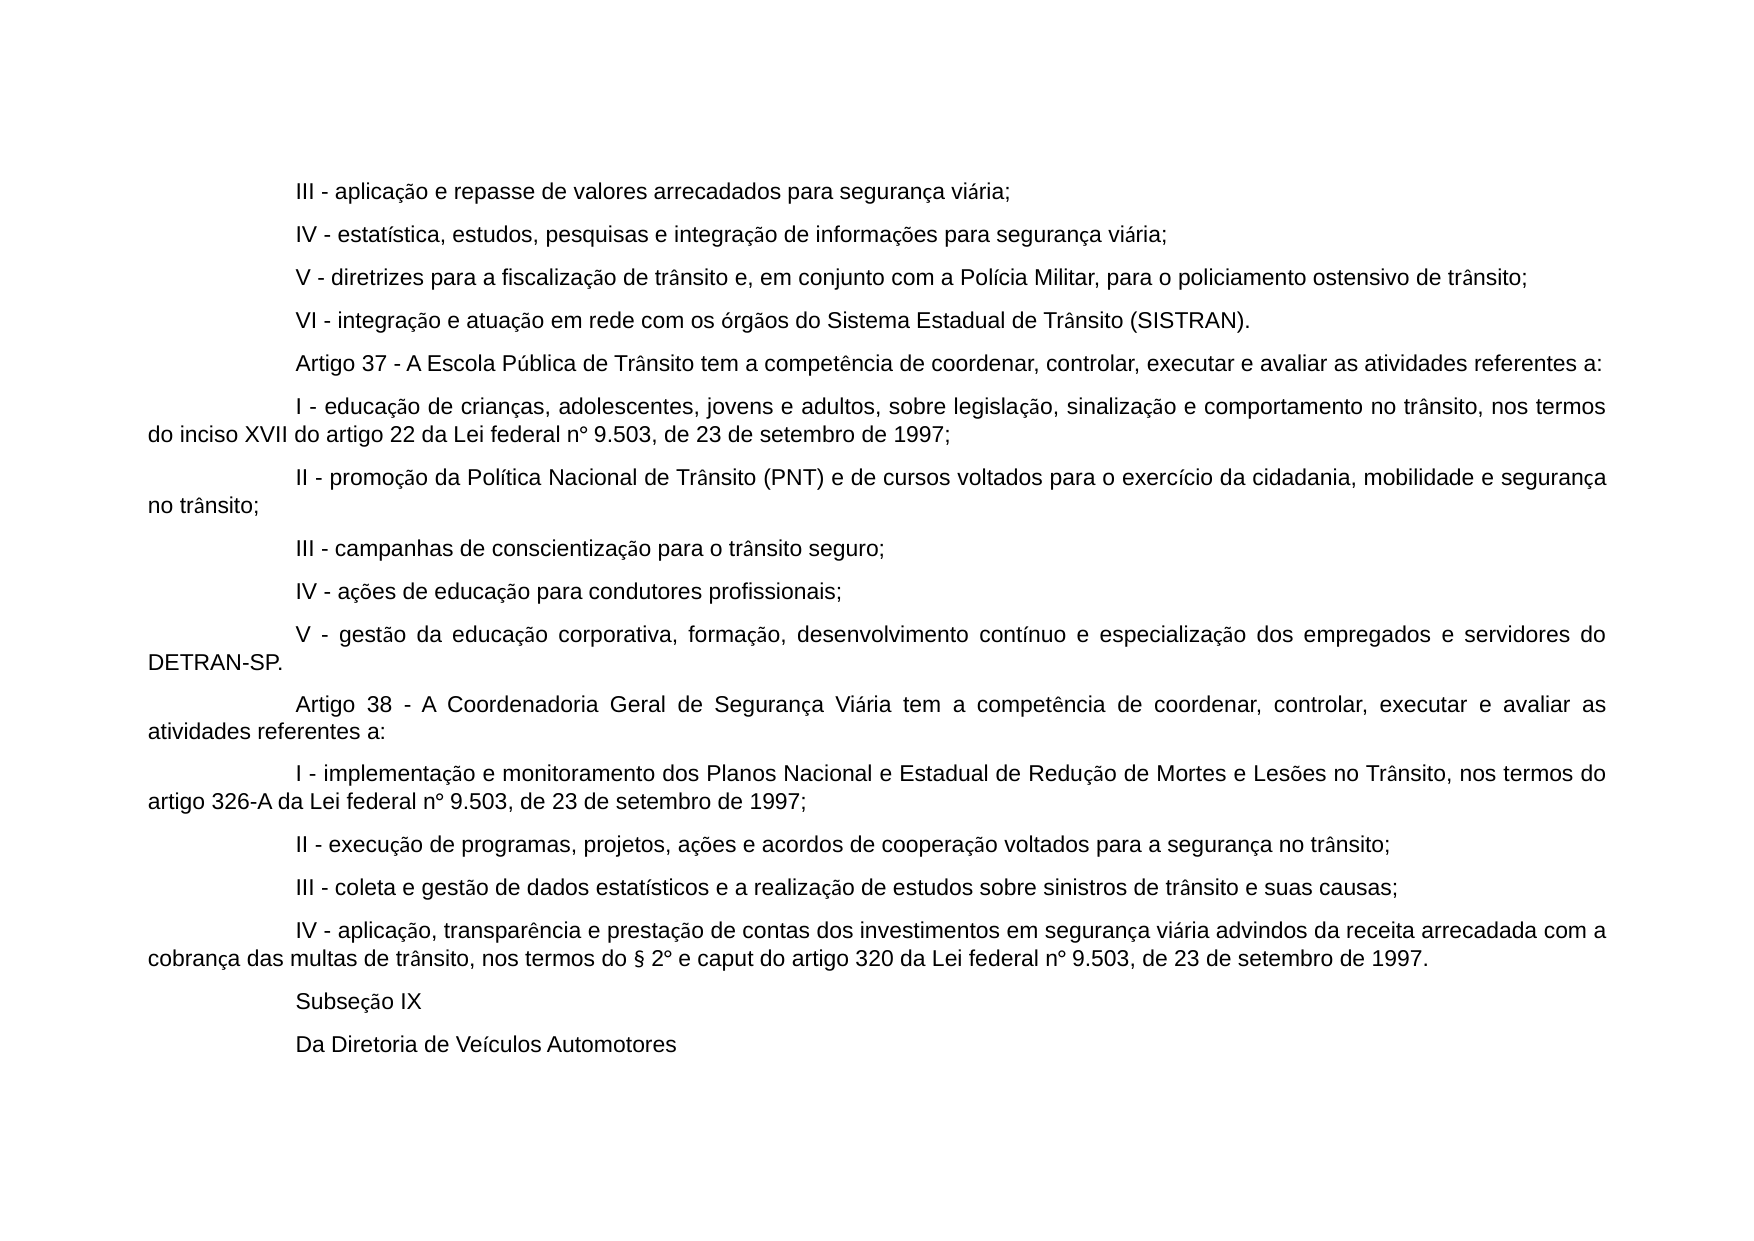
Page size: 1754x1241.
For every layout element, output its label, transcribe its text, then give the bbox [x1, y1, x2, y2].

text III - coleta e gestão de dados estatísticos e a realização de estudos sobre sinistros de trânsito e suas causas; [148, 873, 1606, 901]
text Da Diretoria de Veículos Automotores [148, 1030, 1606, 1058]
text IV - aplicação, transparência e prestação de contas dos investimentos em segurança viária advindos da receita arrecadada com a cobrança das multas de trânsito, nos termos do § 2° e caput do artigo 320 da Lei federal n° 9.503, de 23 de setembro de 1997. [148, 916, 1606, 972]
text I - educação de crianças, adolescentes, jovens e adultos, sobre legislação, sinalização e comportamento no trânsito, nos termos do inciso XVII do artigo 22 da Lei federal n° 9.503, de 23 de setembro de 1997; [148, 392, 1606, 448]
text IV - estatística, estudos, pesquisas e integração de informações para segurança viária; [148, 220, 1606, 248]
text Artigo 37 - A Escola Pública de Trânsito tem a competência de coordenar, controlar, executar e avaliar as atividades referentes a: [148, 349, 1606, 377]
text I - implementação e monitoramento dos Planos Nacional e Estadual de Redução de Mortes e Lesões no Trânsito, nos termos do artigo 326-A da Lei federal n° 9.503, de 23 de setembro de 1997; [148, 759, 1606, 815]
text IV - ações de educação para condutores profissionais; [148, 577, 1606, 605]
text Artigo 38 - A Coordenadoria Geral de Segurança Viária tem a competência de coordenar, controlar, executar e avaliar as atividades referentes a: [148, 690, 1606, 744]
text III - campanhas de conscientização para o trânsito seguro; [148, 534, 1606, 562]
text V - gestão da educação corporativa, formação, desenvolvimento contínuo e especialização dos empregados e servidores do DETRAN-SP. [148, 620, 1606, 675]
text II - promoção da Política Nacional de Trânsito (PNT) e de cursos voltados para o exercício da cidadania, mobilidade e segurança no trânsito; [148, 463, 1606, 519]
text Subseção IX [148, 987, 1606, 1015]
text II - execução de programas, projetos, ações e acordos de cooperação voltados para a segurança no trânsito; [148, 830, 1606, 858]
text VI - integração e atuação em rede com os órgãos do Sistema Estadual de Trânsito (SISTRAN). [148, 306, 1606, 334]
text III - aplicação e repasse de valores arrecadados para segurança viária; [148, 177, 1606, 205]
text V - diretrizes para a fiscalização de trânsito e, em conjunto com a Polícia Militar, para o policiamento ostensivo de trânsito; [148, 263, 1606, 291]
